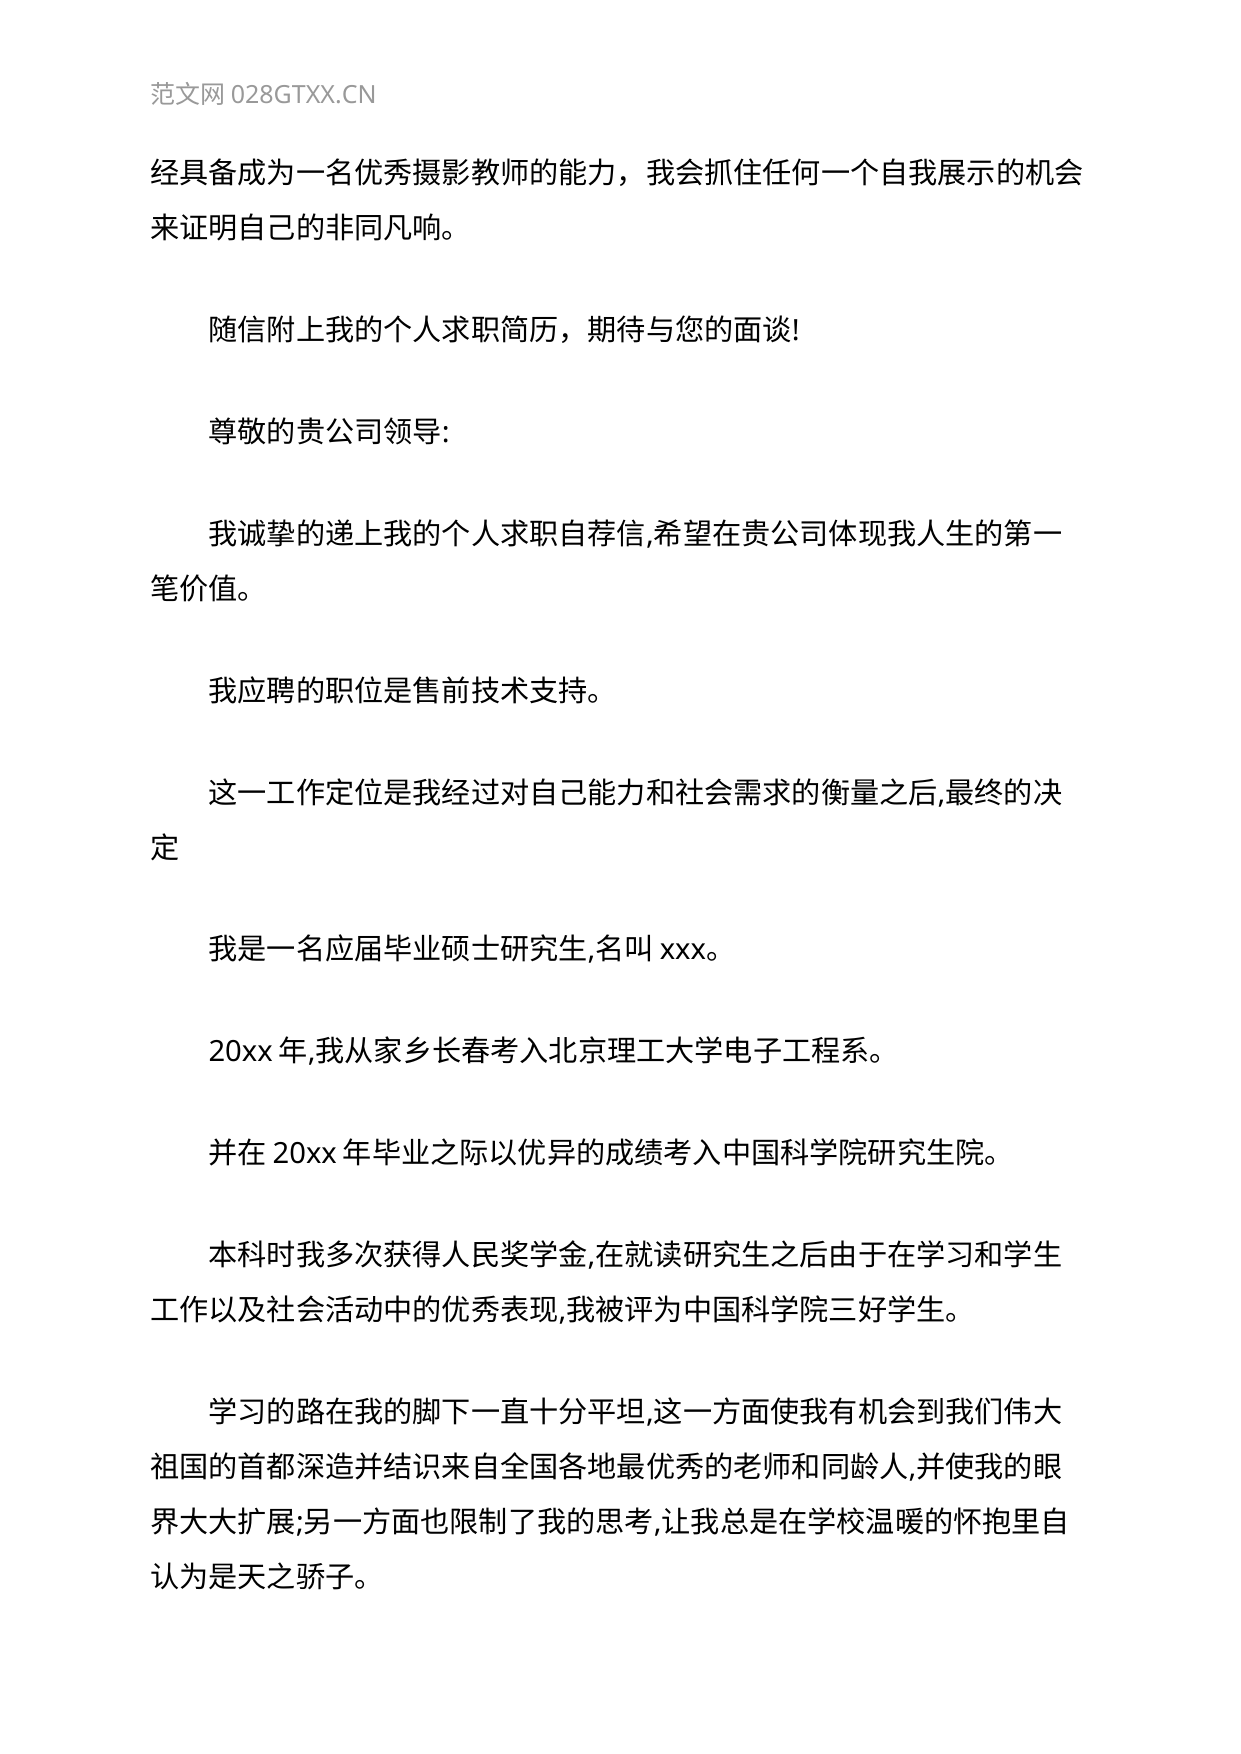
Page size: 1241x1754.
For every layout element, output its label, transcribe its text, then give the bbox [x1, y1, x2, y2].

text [150, 150, 1090, 247]
text 学习的路在我的脚下一直十分平坦,这一方面使我有机会到我们伟大祖国的首都深造并结识来自全国各地最优秀的老师和同龄人,并使我的眼界大大扩展;另一方面也限制了我的思考,让我总是在学校温暖的怀抱里自认为是天之骄子。 [150, 1389, 1090, 1596]
text 本科时我多次获得人民奖学金,在就读研究生之后由于在学习和学生工作以及社会活动中的优秀表现,我被评为中国科学院三好学生。 [150, 1232, 1090, 1329]
text 我应聘的职位是售前技术支持。 [150, 667, 1090, 710]
text 随信附上我的个人求职简历，期待与您的面谈! [150, 307, 1090, 349]
text 这一工作定位是我经过对自己能力和社会需求的衡量之后,最终的决定 [150, 769, 1090, 866]
text 我诚挚的递上我的个人求职自荐信,希望在贵公司体现我人生的第一笔价值。 [150, 511, 1090, 608]
text 20xx年,我从家乡长春考入北京理工大学电子工程系。 [150, 1028, 1090, 1070]
text 并在20xx年毕业之际以优异的成绩考入中国科学院研究生院。 [150, 1130, 1090, 1172]
text 尊敬的贵公司领导: [150, 409, 1090, 451]
text 我是一名应届毕业硕士研究生,名叫xxx。 [150, 926, 1090, 968]
